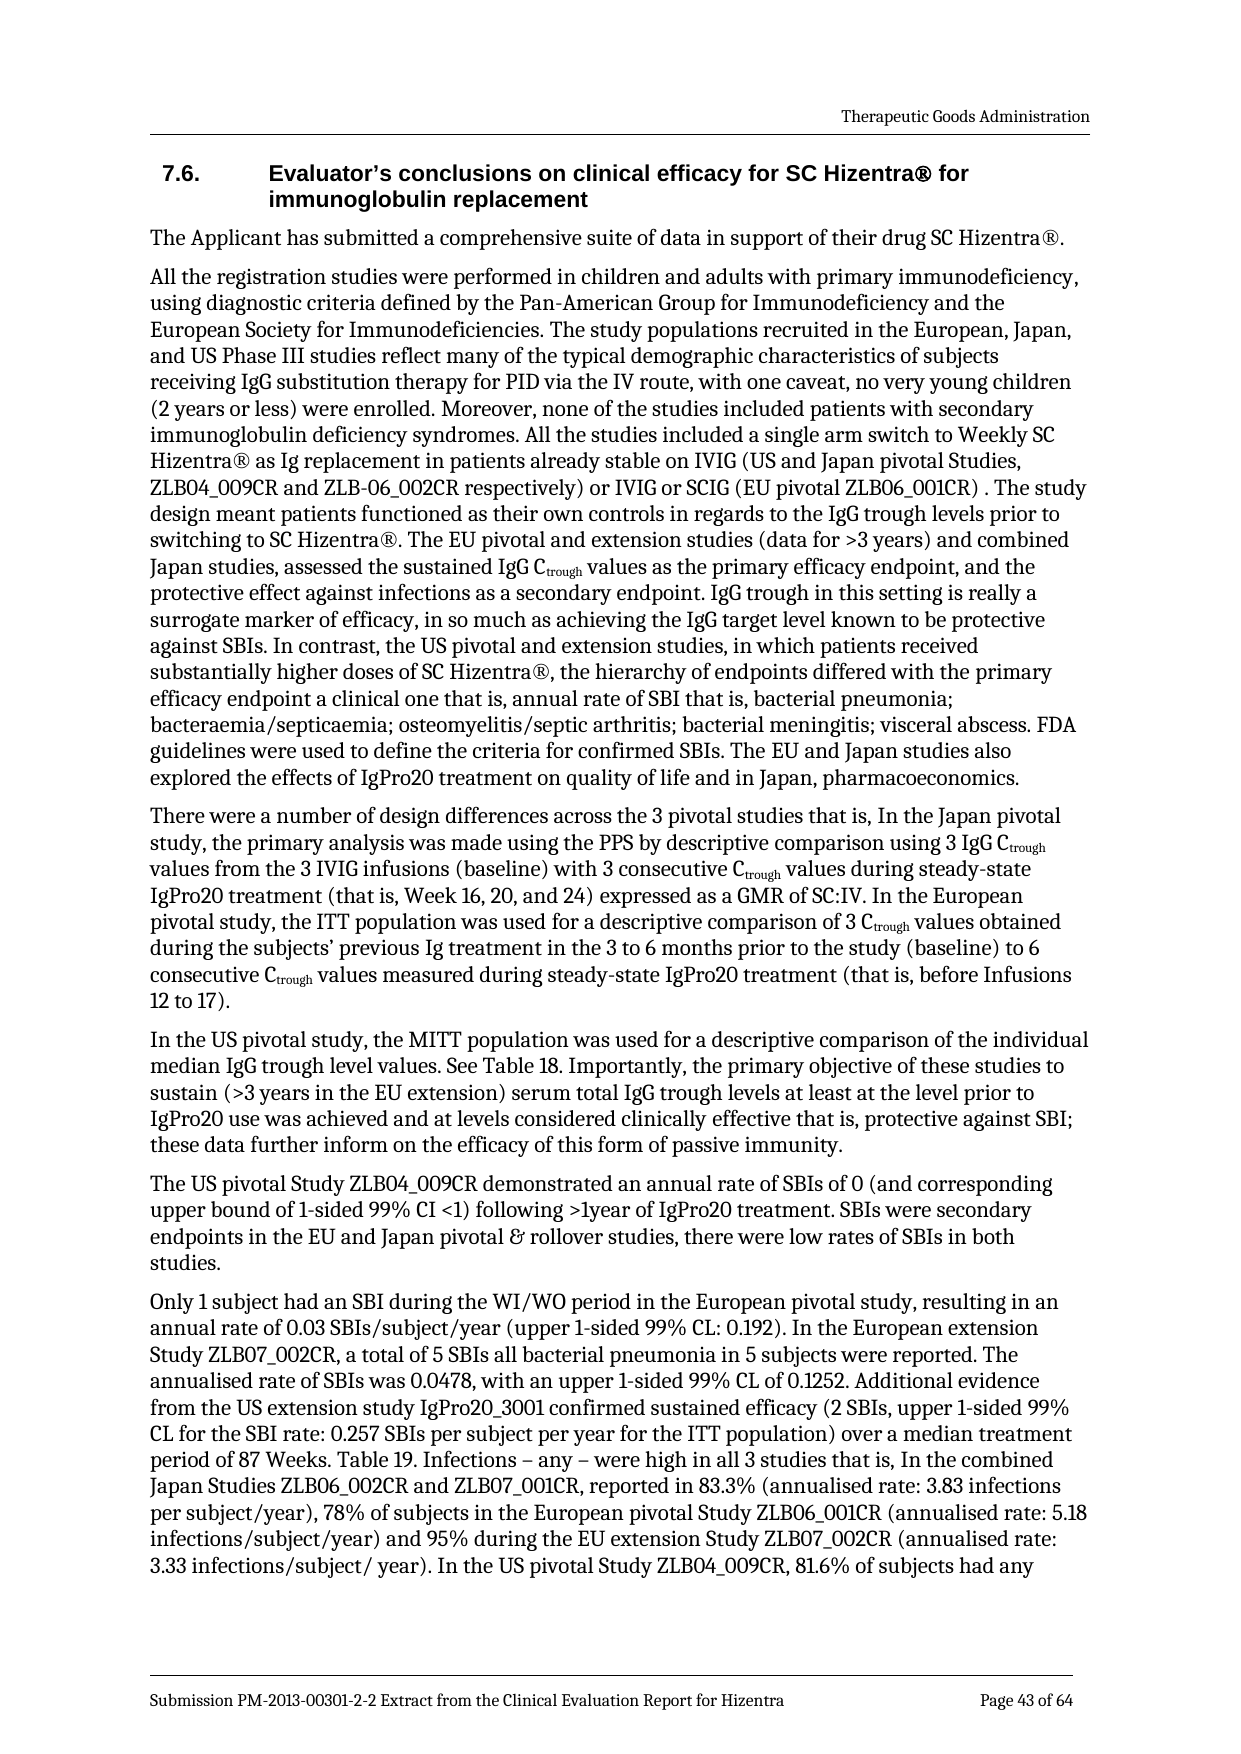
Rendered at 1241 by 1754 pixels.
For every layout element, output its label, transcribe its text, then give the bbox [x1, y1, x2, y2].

text The US pivotal Study ZLB04_009CR demonstrated an annual rate of SBIs of 0 (and corresponding upper bound of 1-sided 99% CI <1) following >1year of IgPro20 treatment. SBIs were secondary endpoints in the EU and Japan pivotal & rollover studies, there were low rates of SBIs in both studies. [150, 1171, 1090, 1276]
text The Applicant has submitted a comprehensive suite of data in support of their drug SC Hizentra. [150, 225, 1090, 251]
text All the registration studies were performed in children and adults with primary immunodeficiency, using diagnostic criteria defined by the Pan-American Group for Immunodeficiency and the European Society for Immunodeficiencies. The study populations recruited in the European, Japan, and US Phase III studies reflect many of the typical demographic characteristics of subjects receiving IgG substitution therapy for PID via the IV route, with one caveat, no very young children (2 years or less) were enrolled. Moreover, none of the studies included patients with secondary immunoglobulin deficiency syndromes. All the studies included a single arm switch to Weekly SC Hizentra as Ig replacement in patients already stable on IVIG (US and Japan pivotal Studies, ZLB04_009CR and ZLB-06_002CR respectively) or IVIG or SCIG (EU pivotal ZLB06_001CR) . The study design meant patients functioned as their own controls in regards to the IgG trough levels prior to switching to SC Hizentra. The EU pivotal and extension studies (data for >3 years) and combined Japan studies, assessed the sustained IgG Ctrough values as the primary efficacy endpoint, and the protective effect against infections as a secondary endpoint. IgG trough in this setting is really a surrogate marker of efficacy, in so much as achieving the IgG target level known to be protective against SBIs. In contrast, the US pivotal and extension studies, in which patients received substantially higher doses of SC Hizentra, the hierarchy of endpoints differed with the primary efficacy endpoint a clinical one that is, annual rate of SBI that is, bacterial pneumonia; bacteraemia/septicaemia; osteomyelitis/septic arthritis; bacterial meningitis; visceral abscess. FDA guidelines were used to define the criteria for confirmed SBIs. The EU and Japan studies also explored the effects of IgPro20 treatment on quality of life and in Japan, pharmacoeconomics. [150, 264, 1090, 791]
text In the US pivotal study, the MITT population was used for a descriptive comparison of the individual median IgG trough level values. See Table 18. Importantly, the primary objective of these studies to sustain (>3 years in the EU extension) serum total IgG trough levels at least at the level prior to IgPro20 use was achieved and at levels considered clinically effective that is, protective against SBI; these data further inform on the efficacy of this form of passive immunity. [150, 1027, 1090, 1158]
subtitle Evaluator’s conclusions on clinical efficacy for SC Hizentra for immunoglobulin replacement [162, 160, 1090, 212]
text There were a number of design differences across the 3 pivotal studies that is, In the Japan pivotal study, the primary analysis was made using the PPS by descriptive comparison using 3 IgG Ctrough values from the 3 IVIG infusions (baseline) with 3 consecutive Ctrough values during steady-state IgPro20 treatment (that is, Week 16, 20, and 24) expressed as a GMR of SC:IV. In the European pivotal study, the ITT population was used for a descriptive comparison of 3 Ctrough values obtained during the subjects’ previous Ig treatment in the 3 to 6 months prior to the study (baseline) to 6 consecutive Ctrough values measured during steady-state IgPro20 treatment (that is, before Infusions 12 to 17). [150, 803, 1090, 1014]
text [150, 1289, 1090, 1579]
